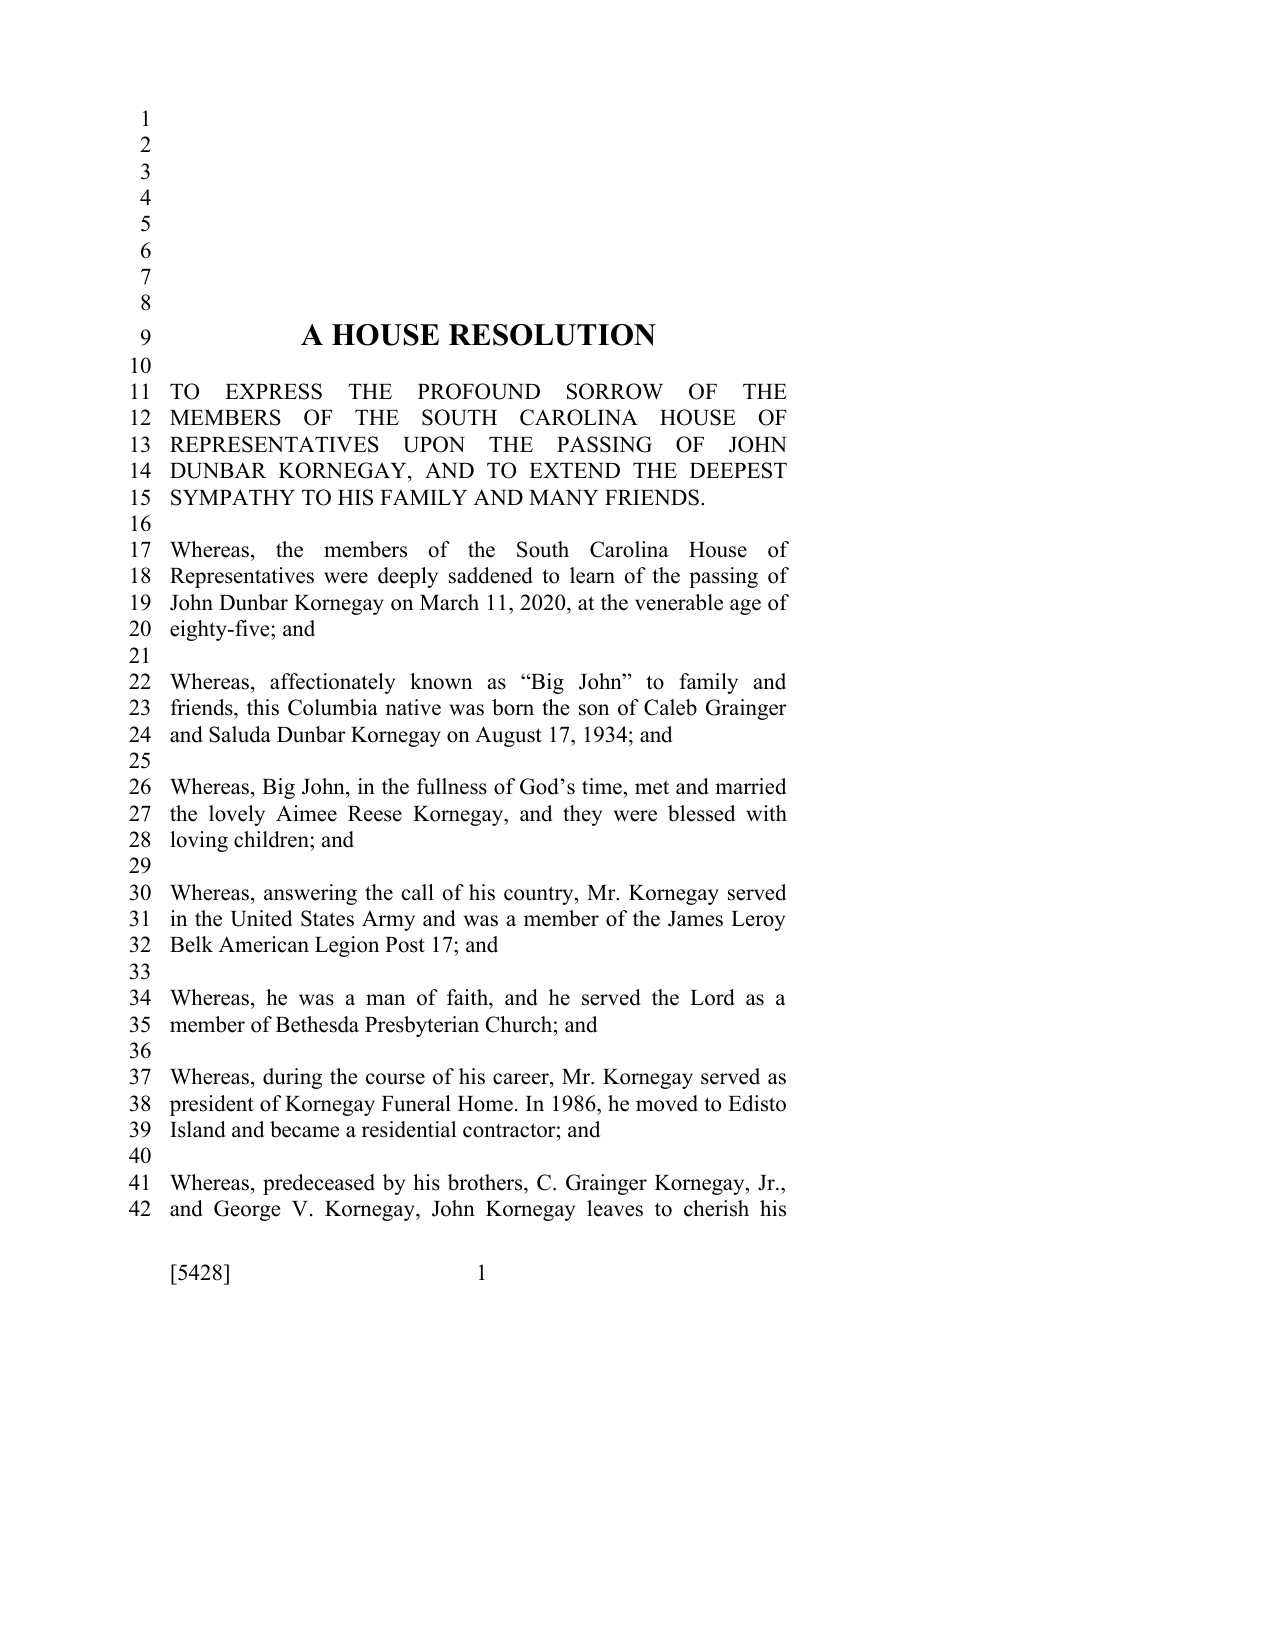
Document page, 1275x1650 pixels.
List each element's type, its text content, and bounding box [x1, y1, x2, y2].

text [169, 1169, 787, 1221]
text Whereas, Big John, in the fullness of God’s time, met and married the lovely Aimee Reese Kornegay, and they were blessed with loving children; and [169, 773, 787, 852]
text Whereas, answering the call of his country, Mr. Kornegay served in the United States Army and was a member of the James Leroy Belk American Legion Post 17; and [169, 879, 787, 958]
text Whereas, affectionately known as “Big John” to family and friends, this Columbia native was born the son of Caleb Grainger and Saluda Dunbar Kornegay on August 17, 1934; and [169, 668, 787, 747]
text Whereas, the members of the South Carolina House of Representatives were deeply saddened to learn of the passing of John Dunbar Kornegay on March 11, 2020, at the venerable age of eighty-five; and [169, 536, 787, 642]
text A HOUSE RESOLUTION [169, 316, 787, 352]
text TO EXPRESS THE PROFOUND SORROW OF THE MEMBERS OF THE SOUTH CAROLINA HOUSE OF REPRESENTATIVES UPON THE PASSING OF JOHN DUNBAR KORNEGAY, AND TO EXTEND THE DEEPEST SYMPATHY TO HIS FAMILY AND MANY FRIENDS. [169, 378, 787, 510]
text Whereas, during the course of his career, Mr. Kornegay served as president of Kornegay Funeral Home. In 1986, he moved to Edisto Island and became a residential contractor; and [169, 1063, 787, 1142]
text Whereas, he was a man of faith, and he served the Lord as a member of Bethesda Presbyterian Church; and [169, 984, 787, 1037]
